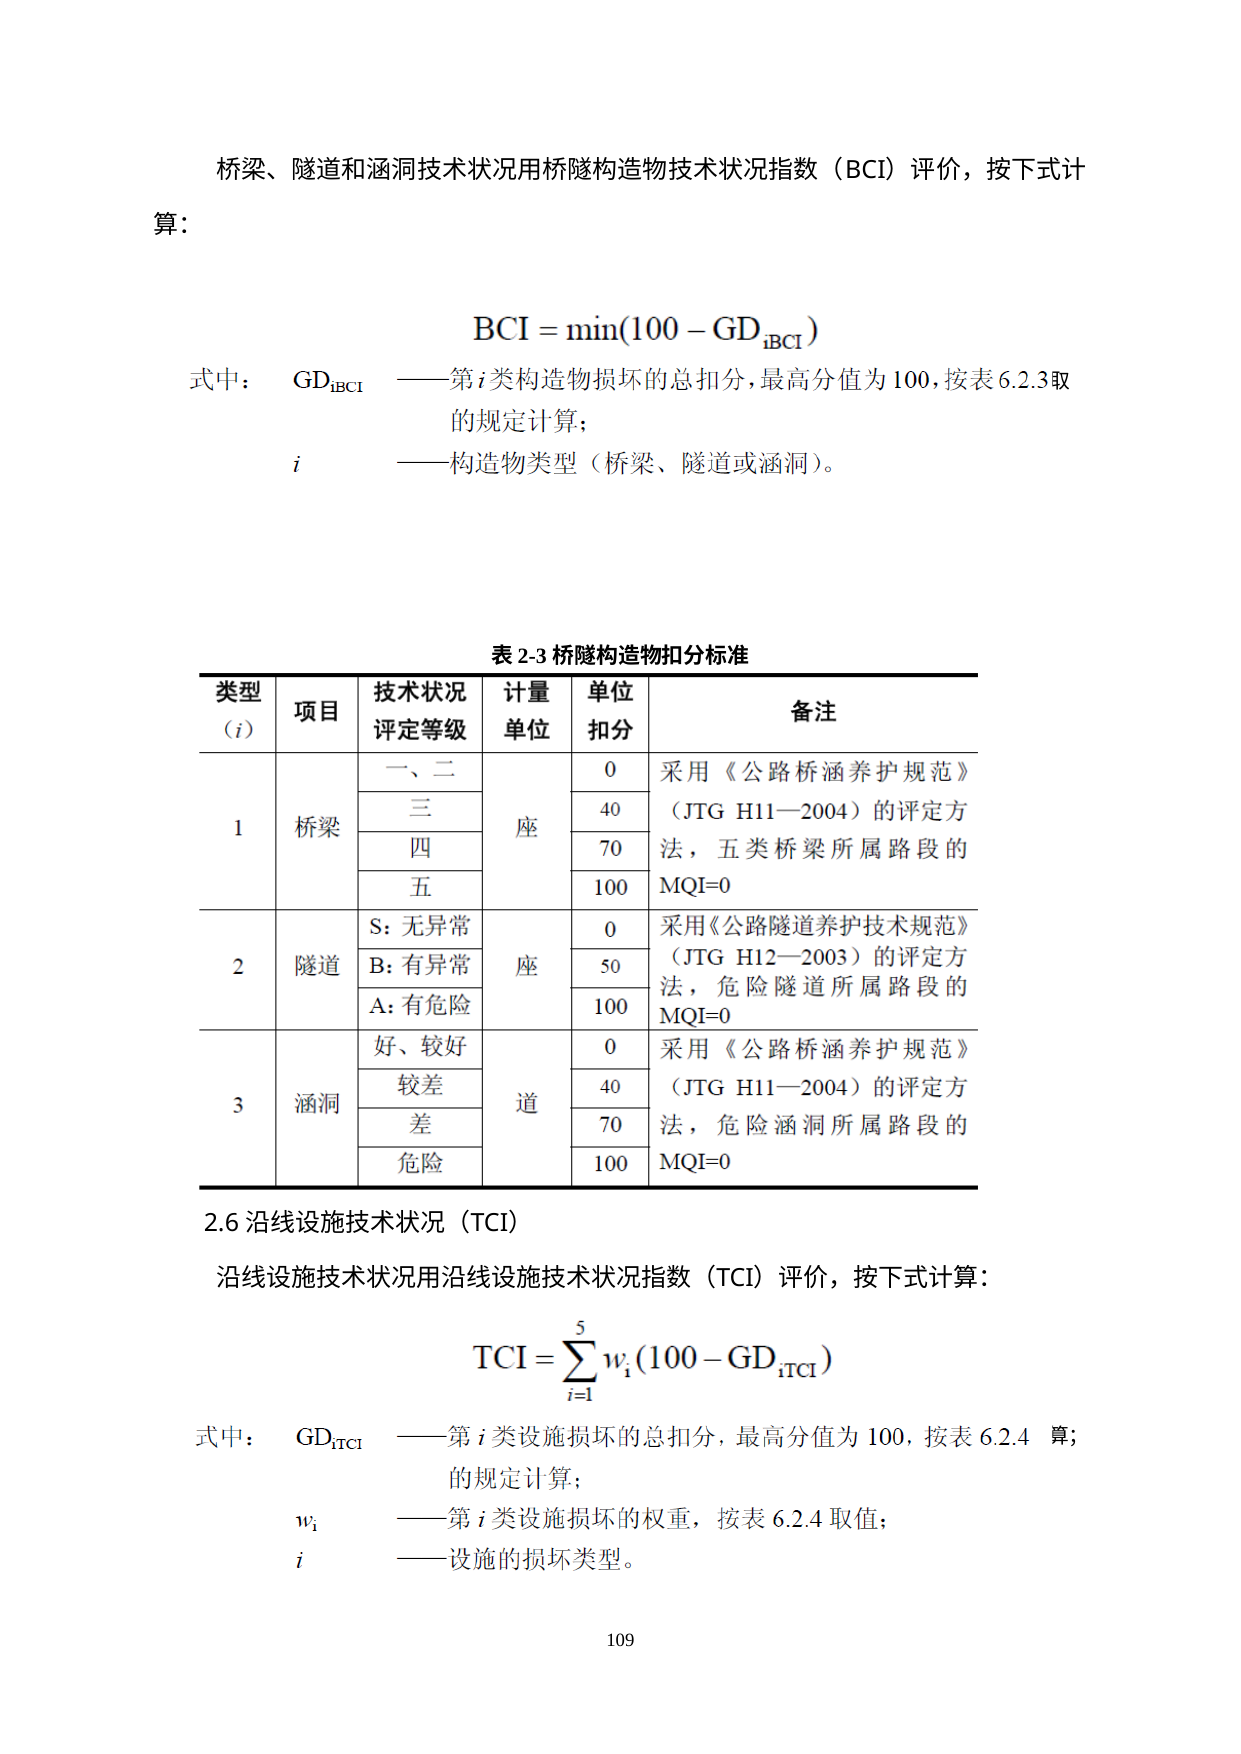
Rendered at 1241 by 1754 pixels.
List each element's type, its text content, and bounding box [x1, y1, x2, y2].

text 沿线设施技术状况用沿线设施技术状况指数（TCI）评价，按下式计算： [153, 1257, 1087, 1293]
picture [187, 309, 1053, 487]
text 表2-3 桥隧构造物扣分标准 [153, 638, 1087, 670]
picture [187, 1311, 1053, 1573]
text 2.6 沿线设施技术状况（TCI） [153, 1203, 1087, 1239]
picture [186, 670, 1054, 1191]
text 桥梁、隧道和涵洞技术状况用桥隧构造物技术状况指数（BCI）评价，按下式计算： [153, 150, 1087, 241]
